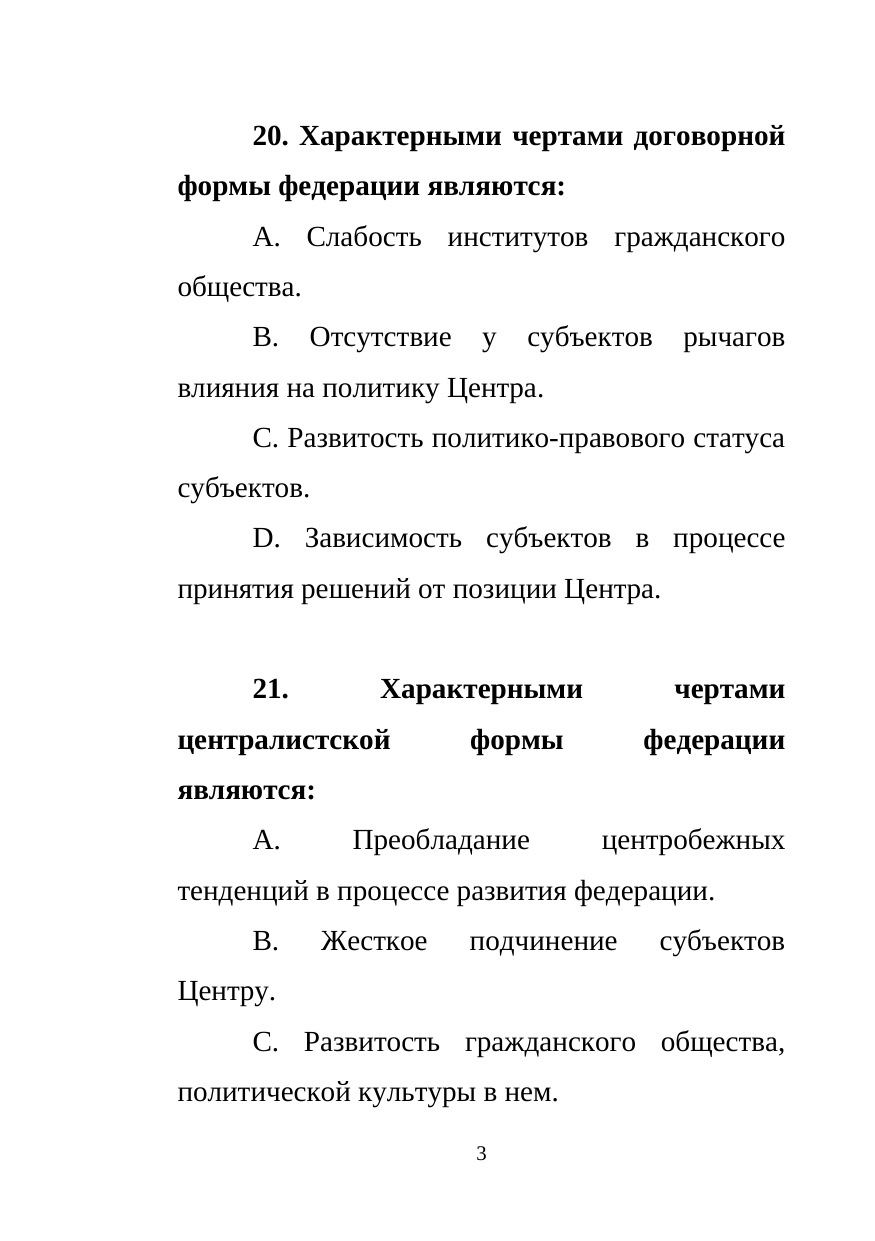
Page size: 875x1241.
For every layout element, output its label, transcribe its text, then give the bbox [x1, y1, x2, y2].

text 20. Характерными чертами договорной формы федерации являются: [177, 118, 786, 202]
text В. Отсутствие у субъектов рычагов влияния на политику Центра. [177, 319, 786, 403]
text С. Развитость гражданского общества, политической культуры в нем. [177, 1024, 786, 1108]
text D. Зависимость субъектов в процессе принятия решений от позиции Центра. [177, 521, 786, 604]
text А. Слабость институтов гражданского общества. [177, 219, 786, 303]
text С. Развитость политико-правового статуса субъектов. [177, 420, 786, 504]
text 21. Характерными чертами централистской формы федерации являются: [177, 672, 786, 806]
text В. Жесткое подчинение субъектов Центру. [177, 923, 786, 1007]
text А. Преобладание центробежных тенденций в процессе развития федерации. [177, 822, 786, 906]
